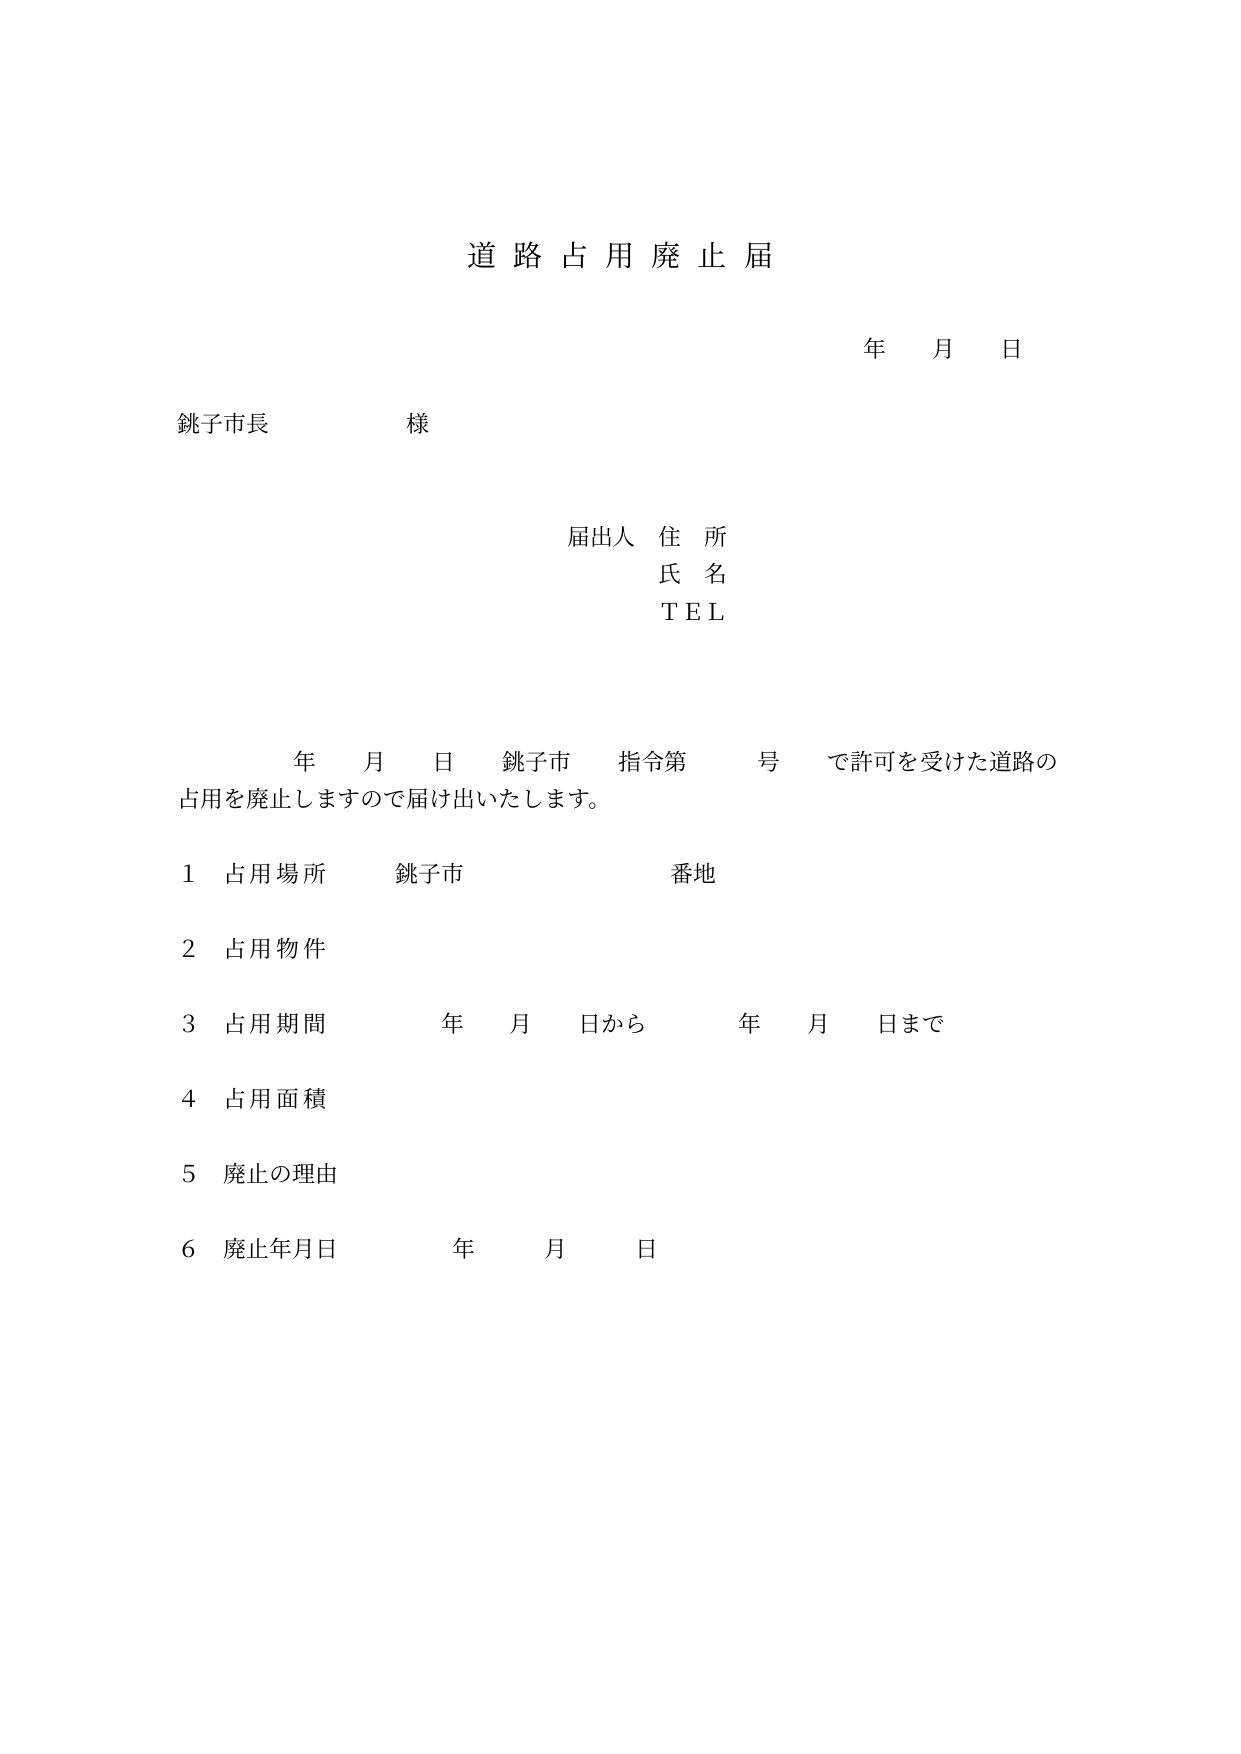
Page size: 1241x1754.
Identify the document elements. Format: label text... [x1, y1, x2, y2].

text 氏 名 [177, 554, 1063, 592]
text 道路占用廃止届 [177, 217, 1063, 292]
text ３ 占用期間 年 月 日から 年 月 日まで [177, 1004, 1063, 1042]
text 銚子市長 様 [177, 404, 1063, 442]
text 年 月 日 [177, 329, 1063, 367]
text ４ 占用面積 [177, 1079, 1063, 1117]
text ＴＥＬ [177, 592, 1063, 629]
text 届出人 住 所 [177, 517, 1063, 554]
text ６ 廃止年月日 年 月 日 [177, 1229, 1063, 1267]
text １ 占用場所 銚子市 番地 [177, 854, 1063, 892]
text ５ 廃止の理由 [177, 1154, 1063, 1192]
text 年 月 日 銚子市 指令第 号 で許可を受けた道路の占用を廃止しますので届け出いたします。 [177, 742, 1063, 817]
text ２ 占用物件 [177, 929, 1063, 967]
